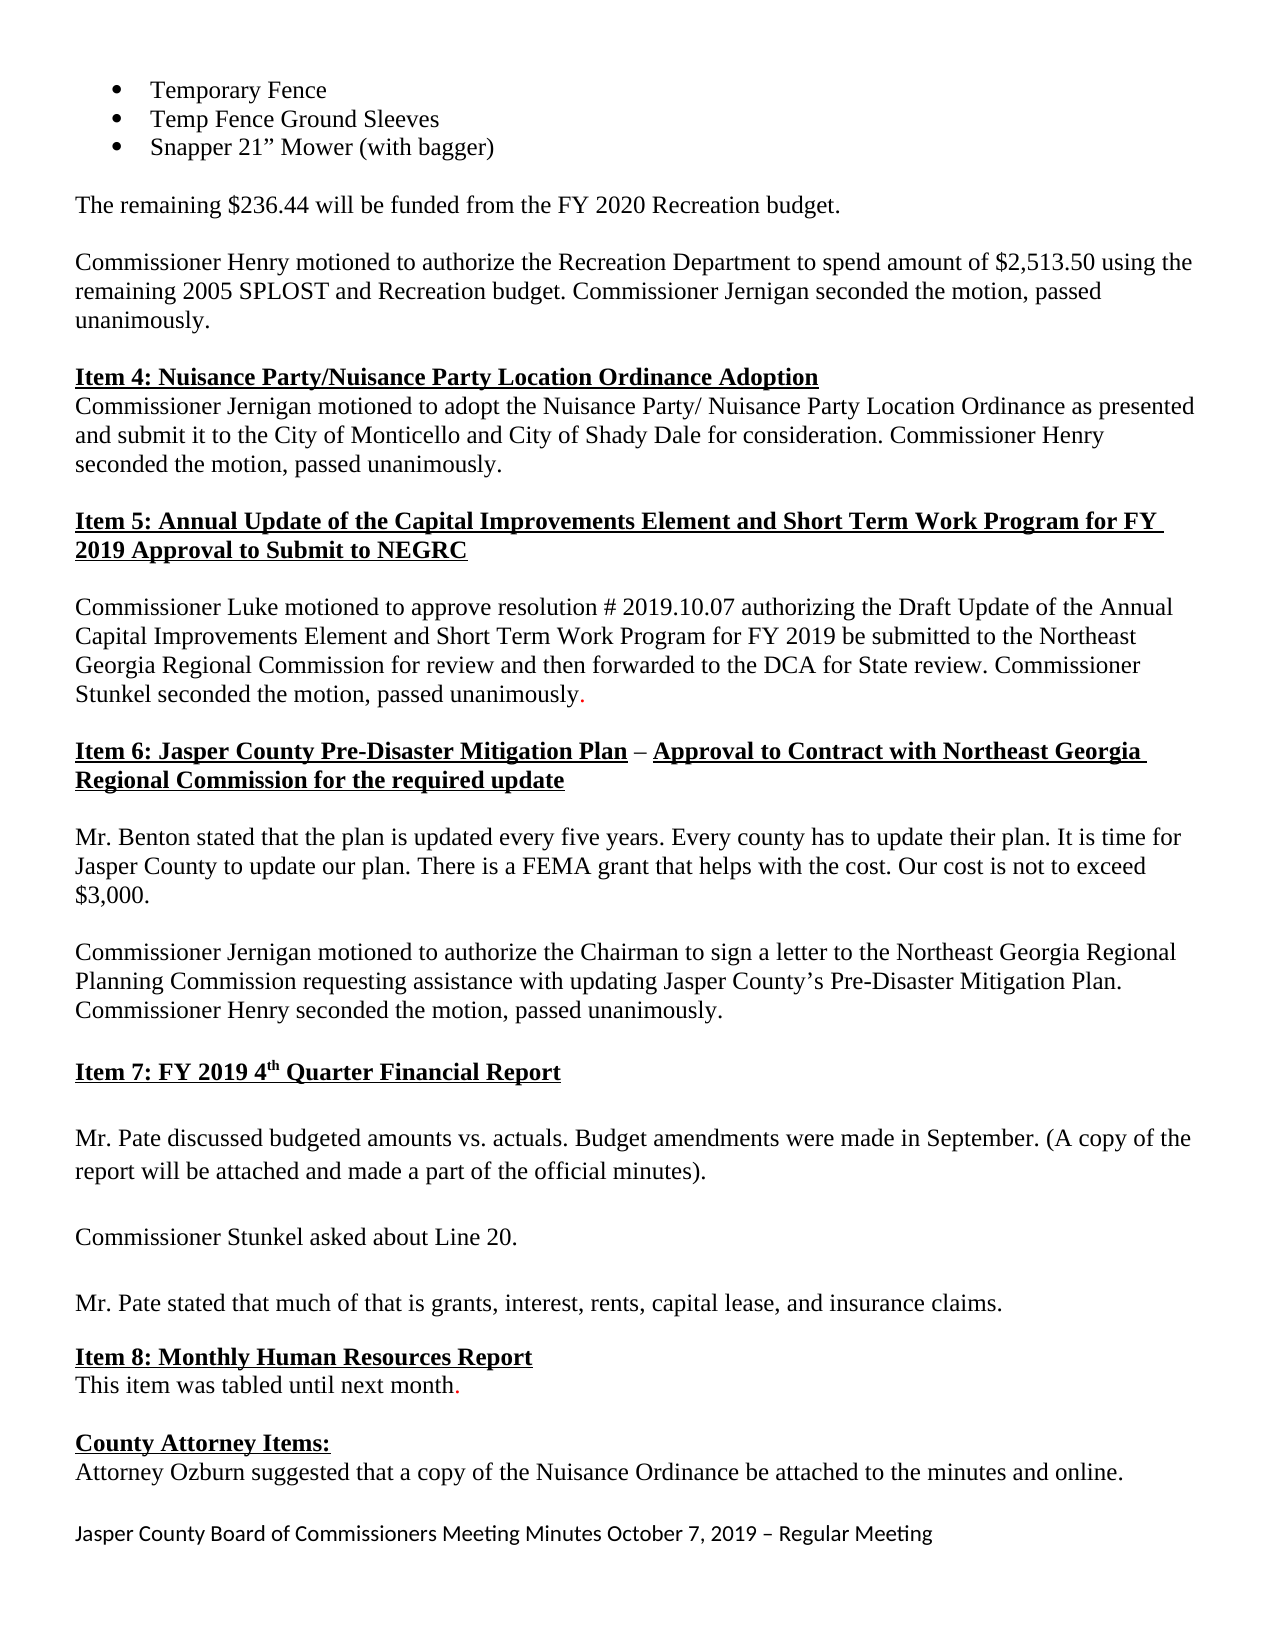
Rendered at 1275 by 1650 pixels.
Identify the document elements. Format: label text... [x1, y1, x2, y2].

text Item 5: Annual Update of the Capital Improvements Element and Short Term Work Program for FY 2019 Approval to Submit to NEGRC [75, 506, 1200, 564]
text This item was tabled until next month. [75, 1371, 1200, 1399]
text Mr. Pate stated that much of that is grants, interest, rents, capital lease, and insurance claims. [75, 1288, 1200, 1317]
list Temp Fence Ground Sleeves [112, 104, 1200, 132]
text Mr. Benton stated that the plan is updated every five years. Every county has to update their plan. It is time for Jasper County to update our plan. There is a FEMA grant that helps with the cost. Our cost is not to exceed $3,000. [75, 822, 1200, 909]
text Commissioner Luke motioned to approve resolution # 2019.10.07 authorizing the Draft Update of the Annual Capital Improvements Element and Short Term Work Program for FY 2019 be submitted to the Northeast Georgia Regional Commission for review and then forwarded to the DCA for State review. Commissioner Stunkel seconded the motion, passed unanimously. [75, 592, 1200, 707]
text Mr. Pate discussed budgeted amounts vs. actuals. Budget amendments were made in September. (A copy of the report will be attached and made a part of the official minutes). [75, 1123, 1200, 1184]
text The remaining $236.44 will be funded from the FY 2020 Recreation budget. [75, 190, 1200, 219]
text Item 6: Jasper County Pre-Disaster Mitigation Plan – Approval to Contract with Northeast Georgia Regional Commission for the required update [75, 736, 1200, 794]
text Attorney Ozburn suggested that a copy of the Nuisance Ordinance be attached to the minutes and online. [75, 1457, 1200, 1486]
text Item 8: Monthly Human Resources Report [75, 1342, 1200, 1371]
text Item 7: FY 2019 4th Quarter Financial Report [75, 1057, 1200, 1086]
text Commissioner Stunkel asked about Line 20. [75, 1222, 1200, 1251]
list Temporary Fence [112, 75, 1200, 104]
text County Attorney Items: [75, 1428, 1200, 1457]
text Commissioner Henry motioned to authorize the Recreation Department to spend amount of $2,513.50 using the remaining 2005 SPLOST and Recreation budget. Commissioner Jernigan seconded the motion, passed unanimously. [75, 247, 1200, 334]
list Snapper 21” Mower (with bagger) [112, 132, 1200, 161]
text Item 4: Nuisance Party/Nuisance Party Location Ordinance Adoption [75, 362, 1200, 391]
text Commissioner Jernigan motioned to adopt the Nuisance Party/ Nuisance Party Location Ordinance as presented and submit it to the City of Monticello and City of Shady Dale for consideration. Commissioner Henry seconded the motion, passed unanimously. [75, 391, 1200, 477]
text Commissioner Jernigan motioned to authorize the Chairman to sign a letter to the Northeast Georgia Regional Planning Commission requesting assistance with updating Jasper County’s Pre-Disaster Mitigation Plan. Commissioner Henry seconded the motion, passed unanimously. [75, 937, 1200, 1024]
